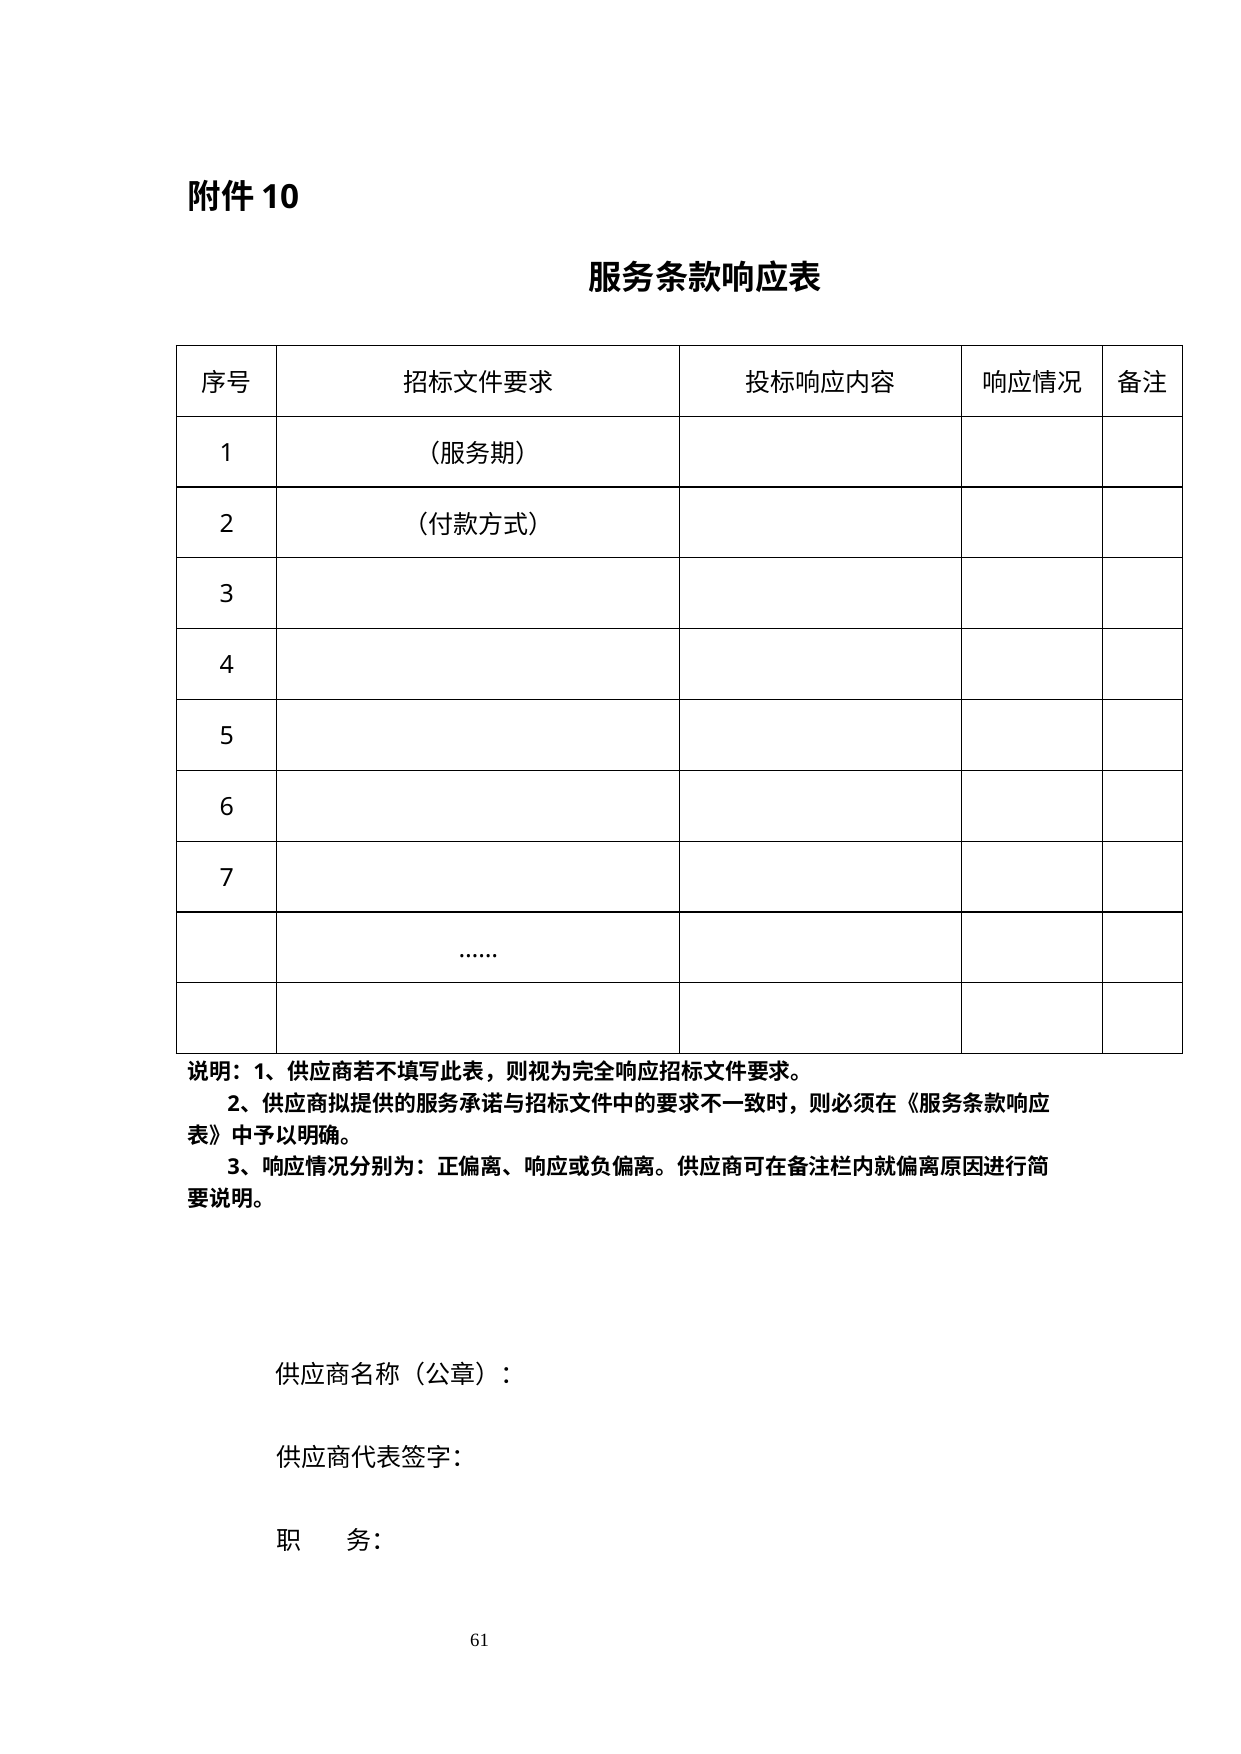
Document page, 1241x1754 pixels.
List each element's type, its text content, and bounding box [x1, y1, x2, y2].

table_cell [962, 700, 1102, 770]
table_cell [962, 417, 1102, 486]
table_header 投标响应内容 [680, 346, 961, 416]
table_cell 5 [177, 700, 276, 770]
text 供应商代表签字： [231, 1423, 1053, 1488]
table_cell [680, 417, 961, 486]
text 2、供应商拟提供的服务承诺与招标文件中的要求不一致时，则必须在《服务条款响应表》中予以明确。 [187, 1086, 1053, 1149]
table_cell [680, 842, 961, 911]
table_cell 6 [177, 771, 276, 841]
table_cell [1103, 558, 1182, 628]
table_cell [277, 700, 679, 770]
table_cell [962, 771, 1102, 841]
table_cell [277, 558, 679, 628]
table_header 招标文件要求 [277, 346, 679, 416]
table_cell [680, 771, 961, 841]
table_cell 1 [177, 417, 276, 486]
table_cell [962, 913, 1102, 982]
text 说明：1、供应商若不填写此表，则视为完全响应招标文件要求。 [187, 1054, 1053, 1086]
table_cell [962, 488, 1102, 557]
table_cell 2 [177, 488, 276, 557]
table_cell [277, 771, 679, 841]
table_cell [680, 700, 961, 770]
table_cell [1103, 417, 1182, 486]
table_cell [680, 913, 961, 982]
table_cell [1103, 771, 1182, 841]
table_cell [962, 629, 1102, 699]
table_cell [1103, 488, 1182, 557]
text 供应商名称（公章）： [231, 1340, 1053, 1405]
table_cell [1103, 629, 1182, 699]
table_header 备注 [1103, 346, 1182, 416]
table_cell [177, 913, 276, 982]
table_cell （服务期） [277, 417, 679, 486]
table_cell [277, 983, 679, 1053]
table_cell [962, 558, 1102, 628]
table_cell 3 [177, 558, 276, 628]
text 职 务： [231, 1506, 1053, 1571]
text 服务条款响应表 [231, 251, 1053, 299]
table_cell [1103, 913, 1182, 982]
table_cell [680, 983, 961, 1053]
table_cell [680, 488, 961, 557]
table_cell [1103, 842, 1182, 911]
table_cell [277, 842, 679, 911]
table_cell [962, 983, 1102, 1053]
table_header 响应情况 [962, 346, 1102, 416]
table_cell （付款方式） [277, 488, 679, 557]
table_header 序号 [177, 346, 276, 416]
text 3、响应情况分别为：正偏离、响应或负偏离。供应商可在备注栏内就偏离原因进行简要说明。 [187, 1149, 1053, 1213]
table_cell 7 [177, 842, 276, 911]
table_cell [177, 983, 276, 1053]
table_cell [680, 629, 961, 699]
text 附件10 [187, 162, 1053, 227]
table_cell [1103, 700, 1182, 770]
table_cell [277, 629, 679, 699]
table_cell [962, 842, 1102, 911]
table_cell [680, 558, 961, 628]
table_cell …… [277, 913, 679, 982]
table_cell 4 [177, 629, 276, 699]
table_cell [1103, 983, 1182, 1053]
